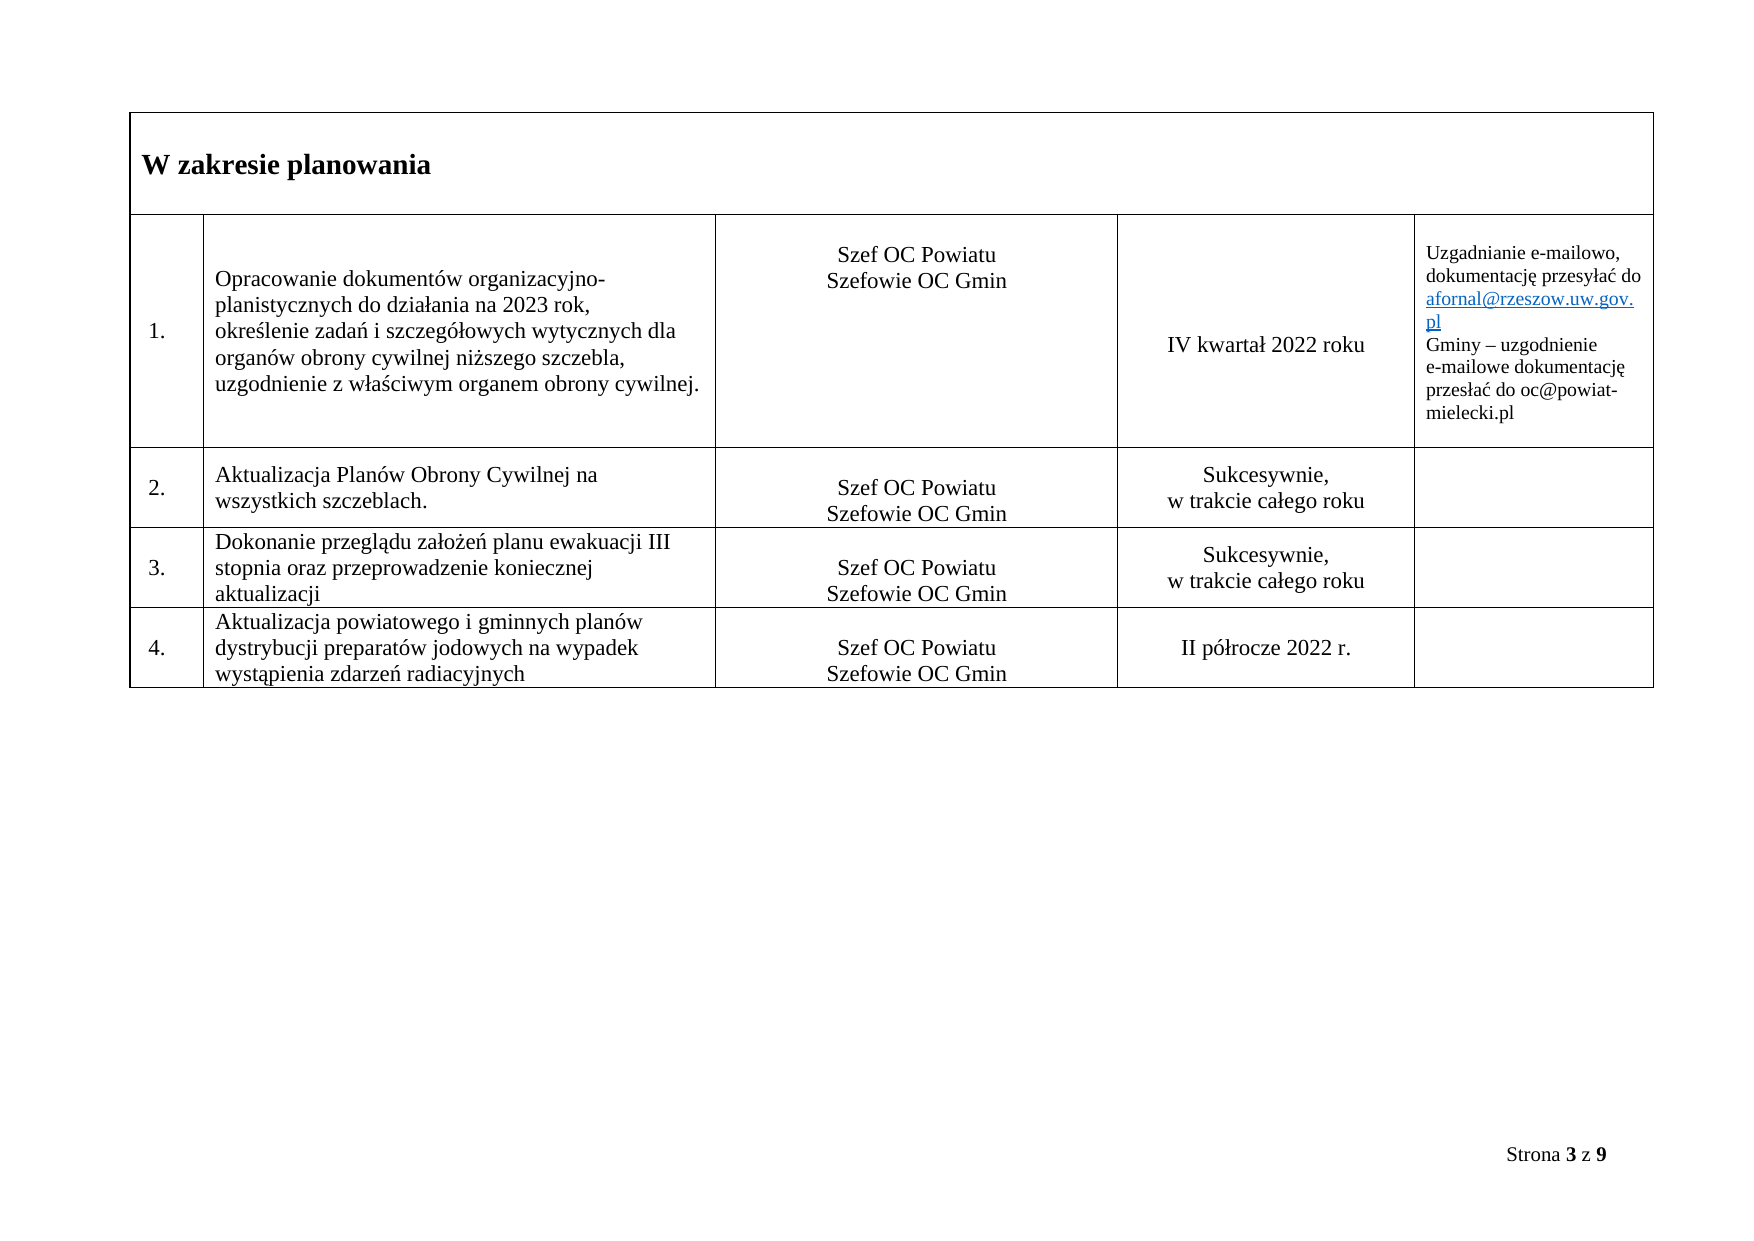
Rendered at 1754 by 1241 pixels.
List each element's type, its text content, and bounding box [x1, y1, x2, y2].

table_cell [1415, 448, 1653, 527]
table_cell [131, 448, 203, 527]
table_cell Opracowanie dokumentów organizacyjno-planistycznych do działania na 2023 rok, określenie zadań i szczegółowych wytycznych dla organów obrony cywilnej niższego szczebla, uzgodnienie z właściwym organem obrony cywilnej. [204, 215, 715, 447]
table_cell Uzgadnianie e-mailowo, dokumentację przesyłać do afornal@rzeszow.uw.gov.pl Gminy – uzgodnienie e-mailowe dokumentację przesłać do oc@powiat-mielecki.pl [1415, 215, 1653, 447]
table_cell Sukcesywnie, w trakcie całego roku [1118, 448, 1414, 527]
table_cell IV kwartał 2022 roku [1118, 215, 1414, 447]
table_cell II półrocze 2022 r. [1118, 608, 1414, 687]
table_cell Aktualizacja powiatowego i gminnych planów dystrybucji preparatów jodowych na wypadek wystąpienia zdarzeń radiacyjnych [204, 608, 715, 687]
table_cell Aktualizacja Planów Obrony Cywilnej na wszystkich szczeblach. [204, 448, 715, 527]
table_cell Szef OC Powiatu Szefowie OC Gmin [716, 608, 1117, 687]
table_cell Szef OC Powiatu Szefowie OC Gmin [716, 448, 1117, 527]
table_cell [1415, 608, 1653, 687]
table_cell Szef OC Powiatu Szefowie OC Gmin [716, 528, 1117, 607]
table_header W zakresie planowania [131, 113, 1653, 214]
table_cell Szef OC Powiatu Szefowie OC Gmin [716, 215, 1117, 447]
table_cell [131, 215, 203, 447]
table_cell Sukcesywnie, w trakcie całego roku [1118, 528, 1414, 607]
table_cell [1415, 528, 1653, 607]
table_cell Dokonanie przeglądu założeń planu ewakuacji III stopnia oraz przeprowadzenie koniecznej aktualizacji [204, 528, 715, 607]
table_cell [131, 608, 203, 687]
table_cell [131, 528, 203, 607]
